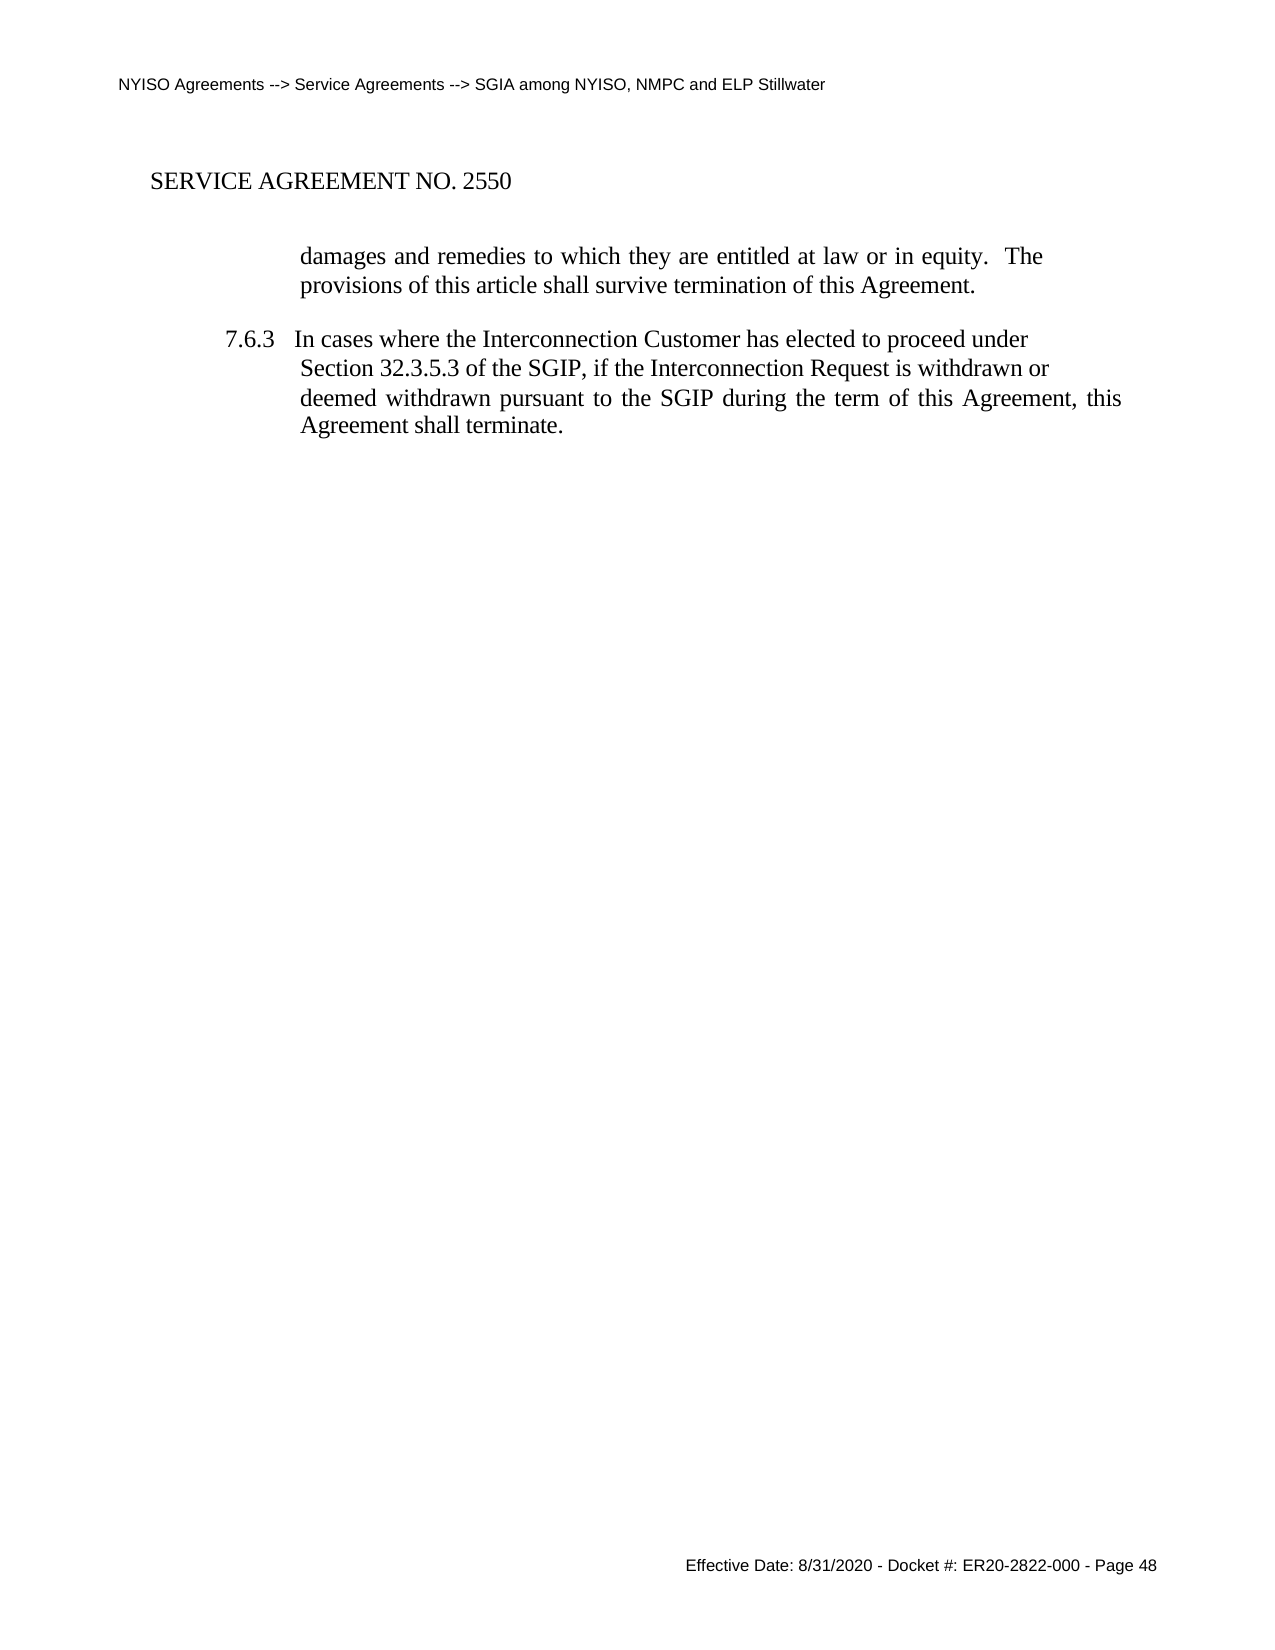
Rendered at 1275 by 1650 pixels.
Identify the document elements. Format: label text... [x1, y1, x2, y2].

text SERVICE AGREEMENT NO. 2550 [150, 166, 1275, 195]
text Section 32.3.5.3 of the SGIP, if the Interconnection Request is withdrawn or [300, 354, 1275, 382]
text deemed withdrawn pursuant to the SGIP during the term of this Agreement, this Agreement shall terminate. [300, 384, 1122, 438]
text damages and remedies to which they are entitled at law or in equity. The provisions of this article shall survive termination of this Agreement. [300, 241, 1053, 299]
text 7.6.3 In cases where the Interconnection Customer has elected to proceed under [225, 324, 1275, 353]
